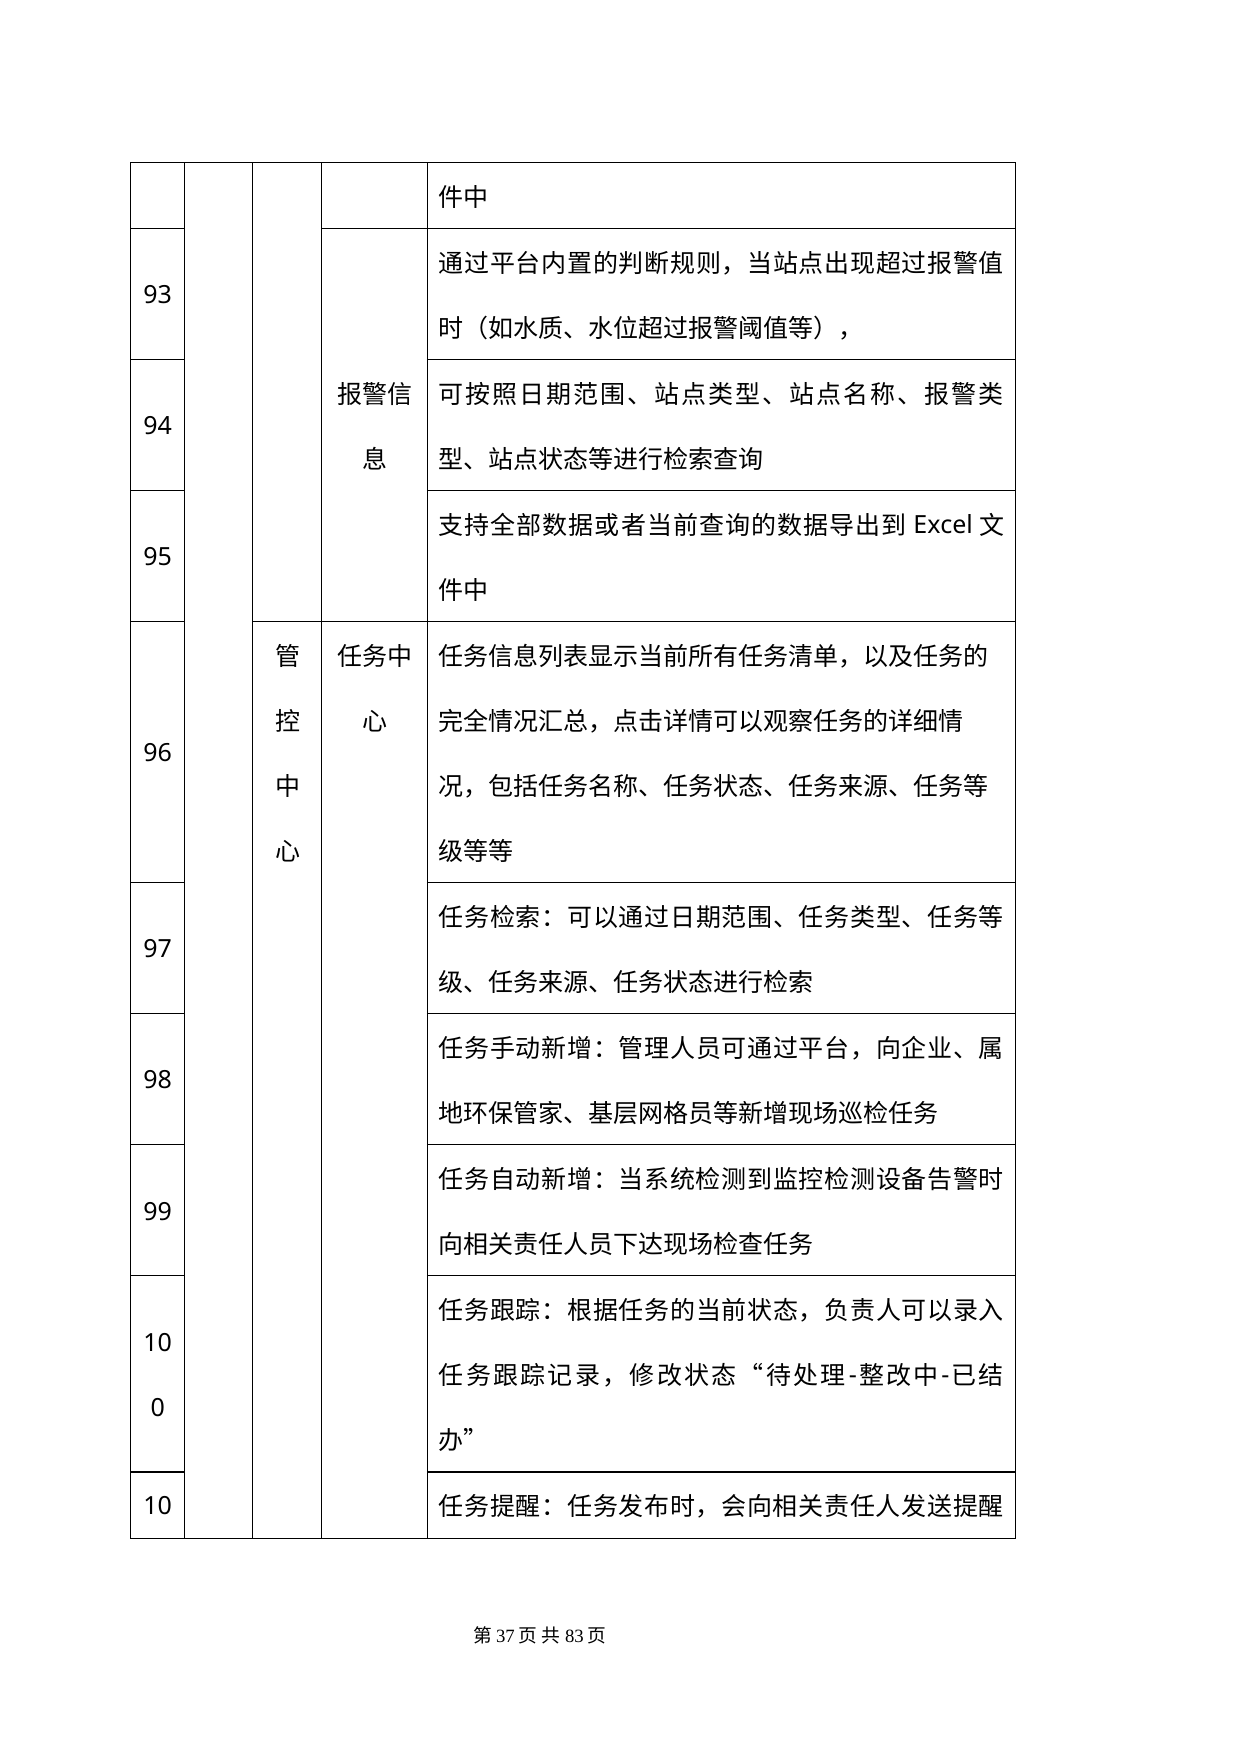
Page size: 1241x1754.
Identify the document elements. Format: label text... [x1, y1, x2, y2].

table_cell 支持全部数据或者当前查询的数据导出到Excel文件中 [428, 491, 1015, 621]
table_cell 任务检索：可以通过日期范围、任务类型、任务等级、任务来源、任务状态进行检索 [428, 883, 1015, 1013]
table_cell 任务自动新增：当系统检测到监控检测设备告警时向相关责任人员下达现场检查任务 [428, 1145, 1015, 1275]
table_cell 任务手动新增：管理人员可通过平台，向企业、属地环保管家、基层网格员等新增现场巡检任务 [428, 1014, 1015, 1144]
table_cell 任务信息列表显示当前所有任务清单，以及任务的完全情况汇总，点击详情可以观察任务的详细情况，包括任务名称、任务状态、任务来源、任务等级等等 [428, 622, 1015, 882]
table_cell 通过平台内置的判断规则，当站点出现超过报警值时（如水质、水位超过报警阈值等）， [428, 229, 1015, 359]
table_cell 99 [131, 1145, 184, 1275]
table_cell 94 [131, 360, 184, 490]
table_cell 101 [131, 1473, 184, 1537]
table_cell 报警信息 [322, 229, 427, 621]
table_cell 任务跟踪：根据任务的当前状态，负责人可以录入任务跟踪记录，修改状态“待处理-整改中-已结办” [428, 1276, 1015, 1471]
table_cell 92 [131, 163, 184, 228]
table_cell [428, 1473, 1015, 1537]
table_cell 95 [131, 491, 184, 621]
table_cell 93 [131, 229, 184, 359]
table_cell 可按照日期范围、站点类型、站点名称、报警类型、站点状态等进行检索查询 [428, 360, 1015, 490]
table_cell 任务中心 [322, 622, 427, 1537]
table_cell 100 [131, 1276, 184, 1471]
table_cell 98 [131, 1014, 184, 1144]
table_cell 96 [131, 622, 184, 882]
table_cell 97 [131, 883, 184, 1013]
table_cell 管控中心 [253, 622, 321, 1537]
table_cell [428, 163, 1015, 228]
